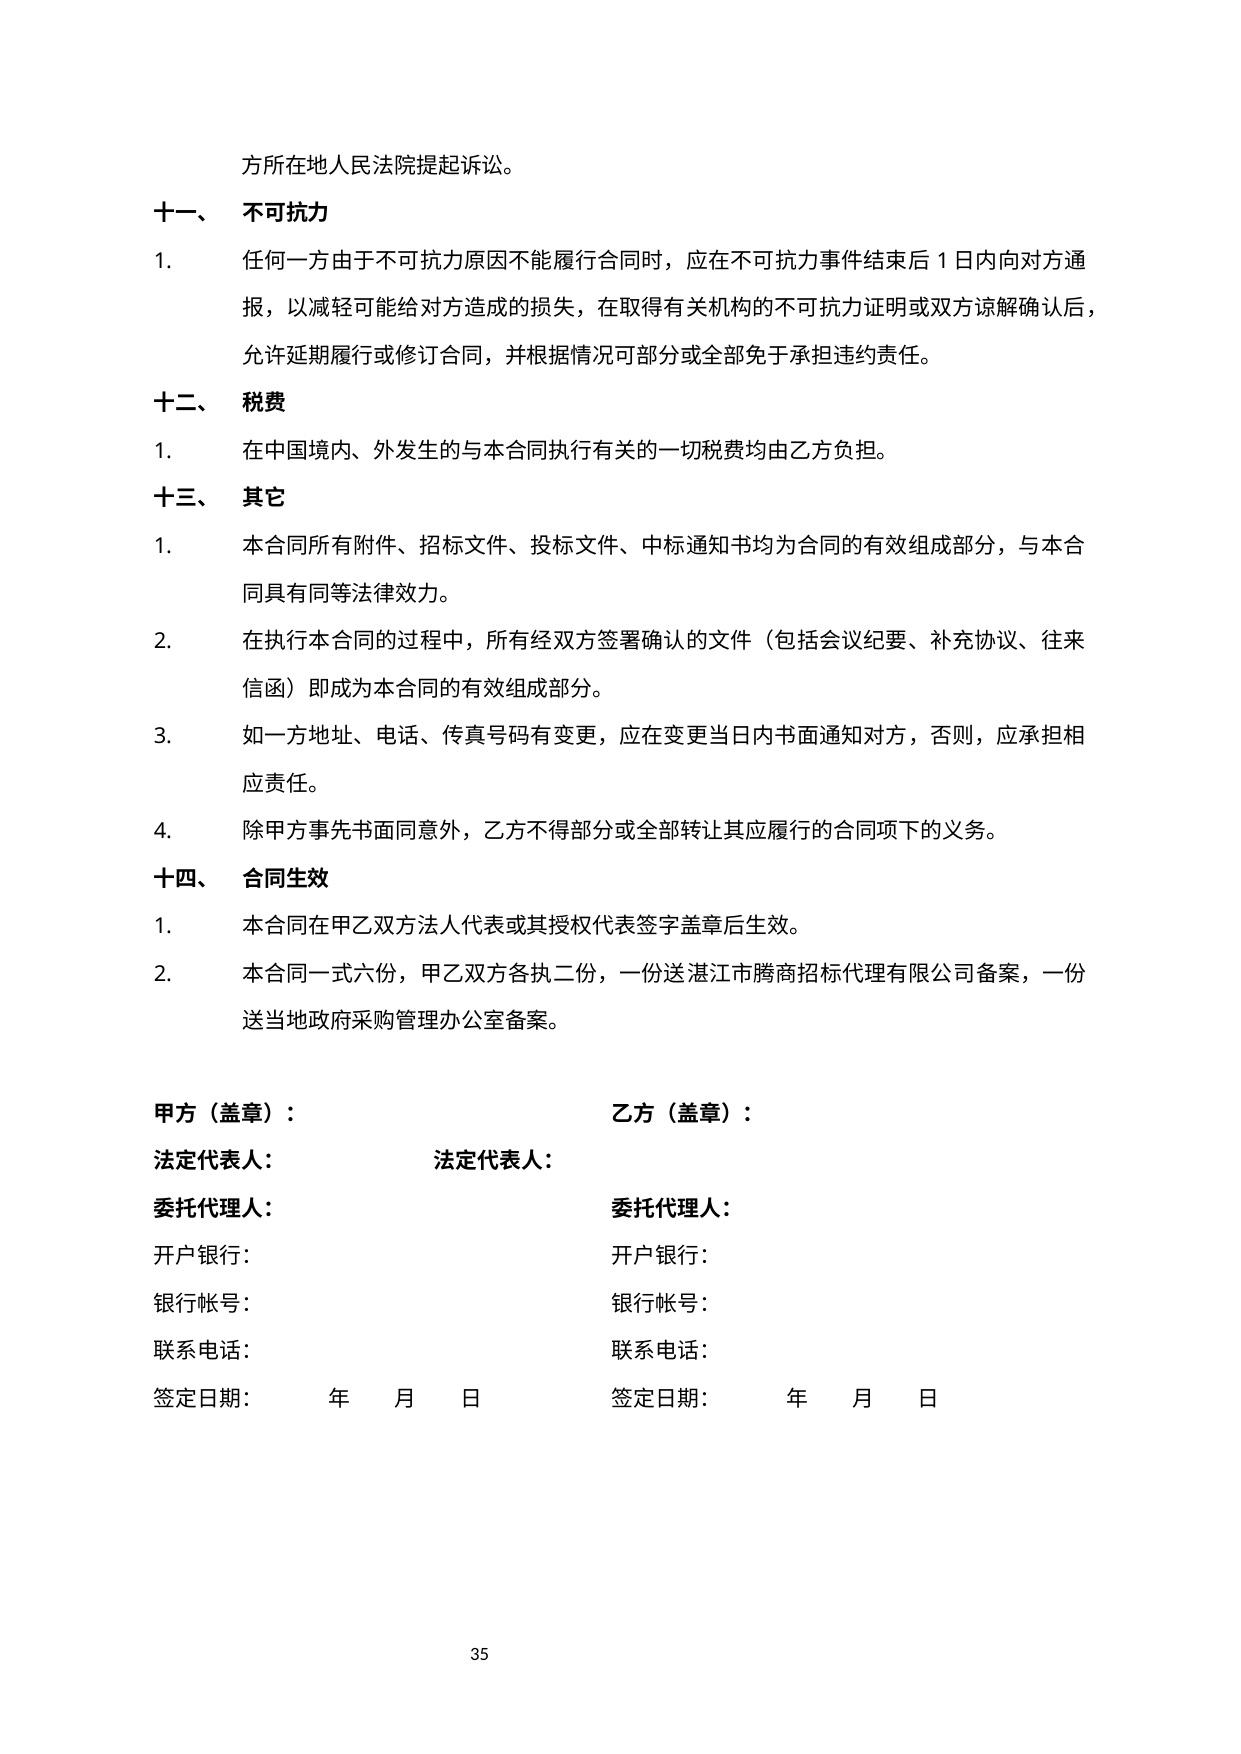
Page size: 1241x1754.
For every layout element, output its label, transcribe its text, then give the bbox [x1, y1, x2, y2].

list 税费 [153, 385, 1087, 417]
text 2. 本合同一式六份，甲乙双方各执二份，一份送湛江市腾商招标代理有限公司备案，一份送当地政府采购管理办公室备案。 [153, 956, 1087, 1035]
text 银行帐号： 银行帐号： [153, 1286, 1087, 1317]
list 合同生效 [153, 861, 1087, 892]
text 4. 除甲方事先书面同意外，乙方不得部分或全部转让其应履行的合同项下的义务。 [153, 813, 1087, 845]
text 1. 任何一方由于不可抗力原因不能履行合同时，应在不可抗力事件结束后1日内向对方通报，以减轻可能给对方造成的损失，在取得有关机构的不可抗力证明或双方谅解确认后，允许延期履行或修订合同，并根据情况可部分或全部免于承担违约责任。 [153, 243, 1087, 369]
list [153, 148, 1087, 179]
text 甲方（盖章）： 乙方（盖章）： [153, 1096, 1087, 1127]
text 委托代理人： 委托代理人： [153, 1191, 1087, 1222]
text 1. 本合同所有附件、招标文件、投标文件、中标通知书均为合同的有效组成部分，与本合同具有同等法律效力。 [153, 528, 1087, 607]
text 开户银行： 开户银行： [153, 1238, 1087, 1270]
text 1. 在中国境内、外发生的与本合同执行有关的一切税费均由乙方负担。 [153, 433, 1087, 464]
text 3. 如一方地址、电话、传真号码有变更，应在变更当日内书面通知对方，否则，应承担相应责任。 [153, 718, 1087, 797]
text 联系电话： 联系电话： [153, 1333, 1087, 1365]
list 其它 [153, 480, 1087, 512]
text 签定日期： 年 月 日 签定日期： 年 月 日 [153, 1381, 1087, 1412]
text 法定代表人： 法定代表人： [153, 1143, 1087, 1175]
text 2. 在执行本合同的过程中，所有经双方签署确认的文件（包括会议纪要、补充协议、往来信函）即成为本合同的有效组成部分。 [153, 623, 1087, 702]
list 不可抗力 [153, 195, 1087, 227]
text 1. 本合同在甲乙双方法人代表或其授权代表签字盖章后生效。 [153, 908, 1087, 940]
